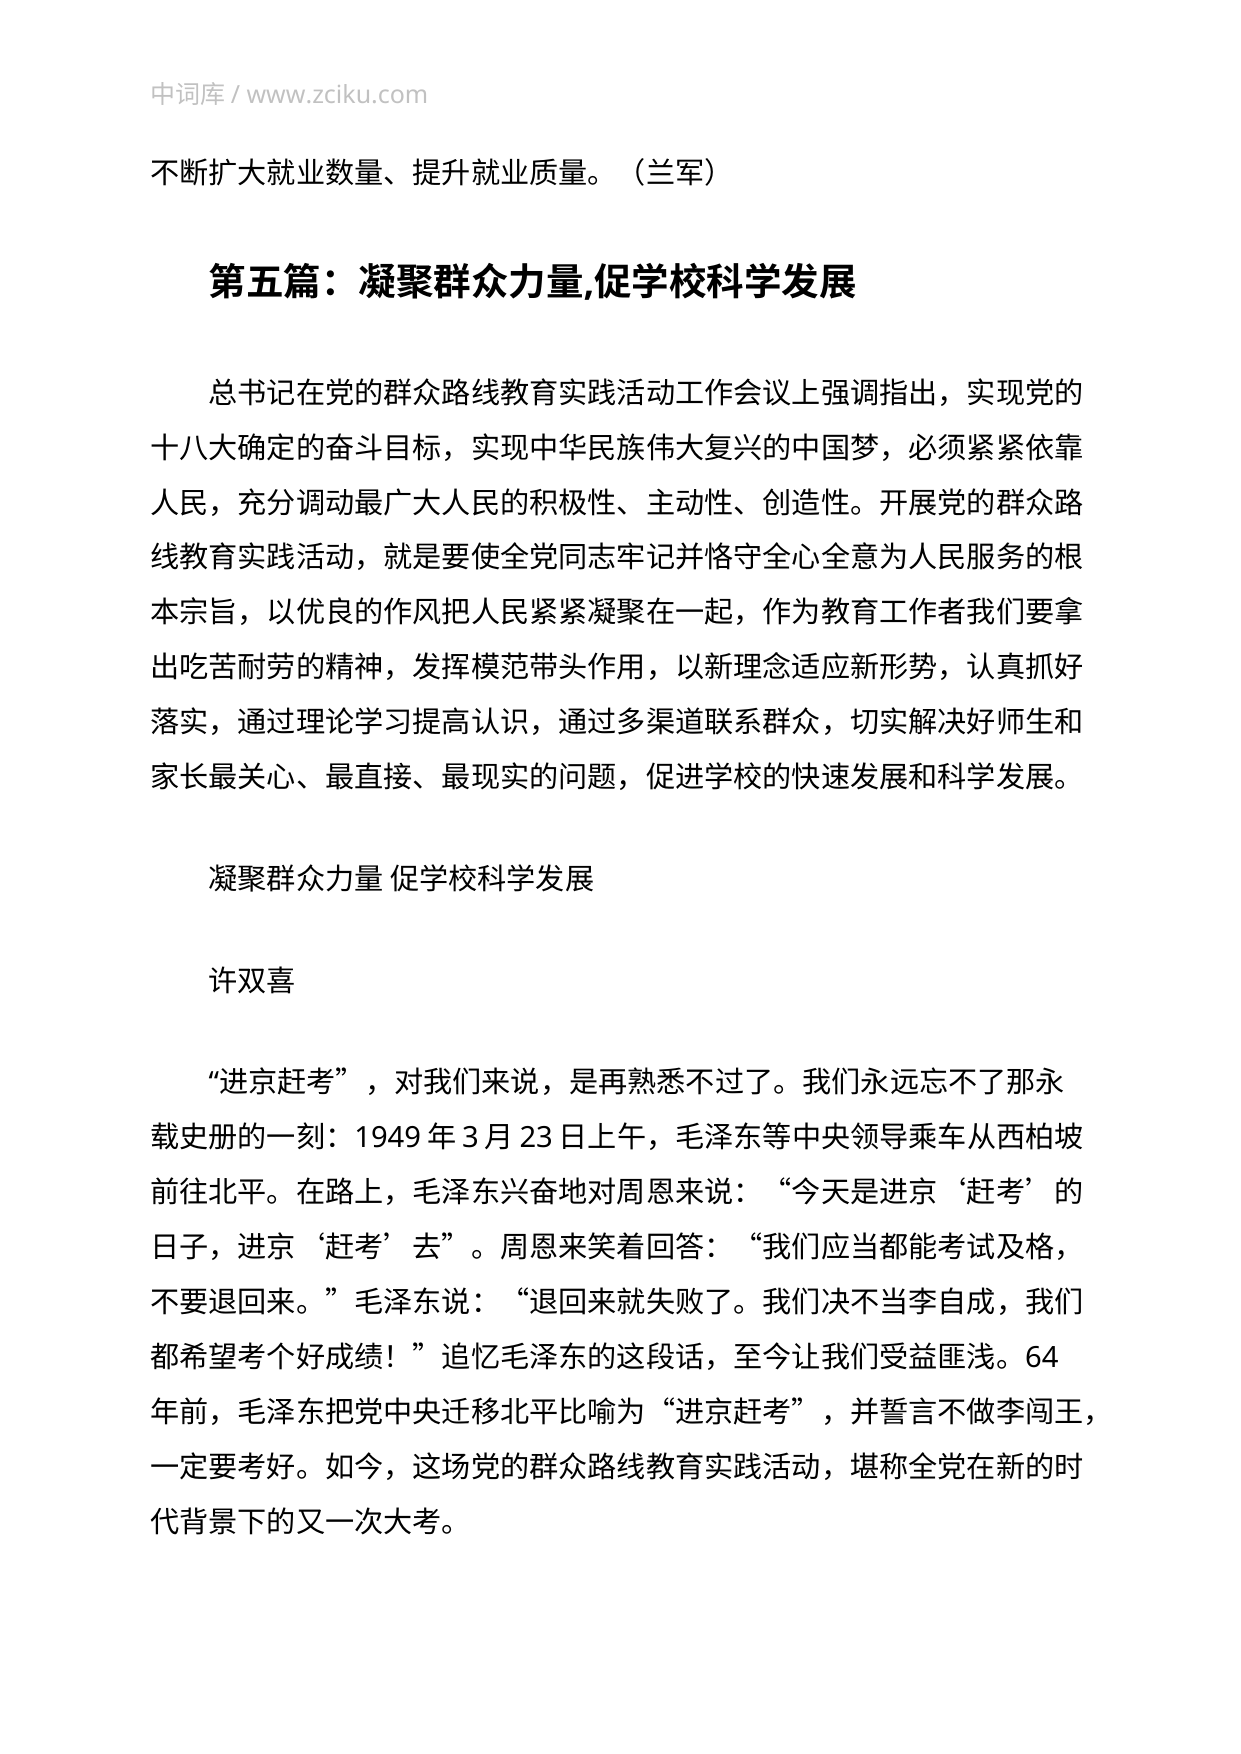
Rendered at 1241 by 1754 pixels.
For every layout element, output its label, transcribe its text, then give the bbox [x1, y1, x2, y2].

text 总书记在党的群众路线教育实践活动工作会议上强调指出，实现党的十八大确定的奋斗目标，实现中华民族伟大复兴的中国梦，必须紧紧依靠人民，充分调动最广大人民的积极性、主动性、创造性。开展党的群众路线教育实践活动，就是要使全党同志牢记并恪守全心全意为人民服务的根本宗旨，以优良的作风把人民紧紧凝聚在一起，作为教育工作者我们要拿出吃苦耐劳的精神，发挥模范带头作用，以新理念适应新形势，认真抓好落实，通过理论学习提高认识，通过多渠道联系群众，切实解决好师生和家长最关心、最直接、最现实的问题，促进学校的快速发展和科学发展。 [150, 369, 1090, 796]
text 凝聚群众力量 促学校科学发展 [150, 855, 1090, 898]
text 许双喜 [150, 957, 1090, 999]
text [150, 150, 1090, 192]
text 第五篇：凝聚群众力量,促学校科学发展 [150, 252, 1090, 306]
text “进京赶考”，对我们来说，是再熟悉不过了。我们永远忘不了那永载史册的一刻：1949年3月23日上午，毛泽东等中央领导乘车从西柏坡前往北平。在路上，毛泽东兴奋地对周恩来说：“今天是进京‘赶考’的日子，进京‘赶考’去”。周恩来笑着回答：“我们应当都能考试及格，不要退回来。”毛泽东说：“退回来就失败了。我们决不当李自成，我们都希望考个好成绩！”追忆毛泽东的这段话，至今让我们受益匪浅。64年前，毛泽东把党中央迁移北平比喻为“进京赶考”，并誓言不做李闯王，一定要考好。如今，这场党的群众路线教育实践活动，堪称全党在新的时代背景下的又一次大考。 [150, 1059, 1090, 1541]
